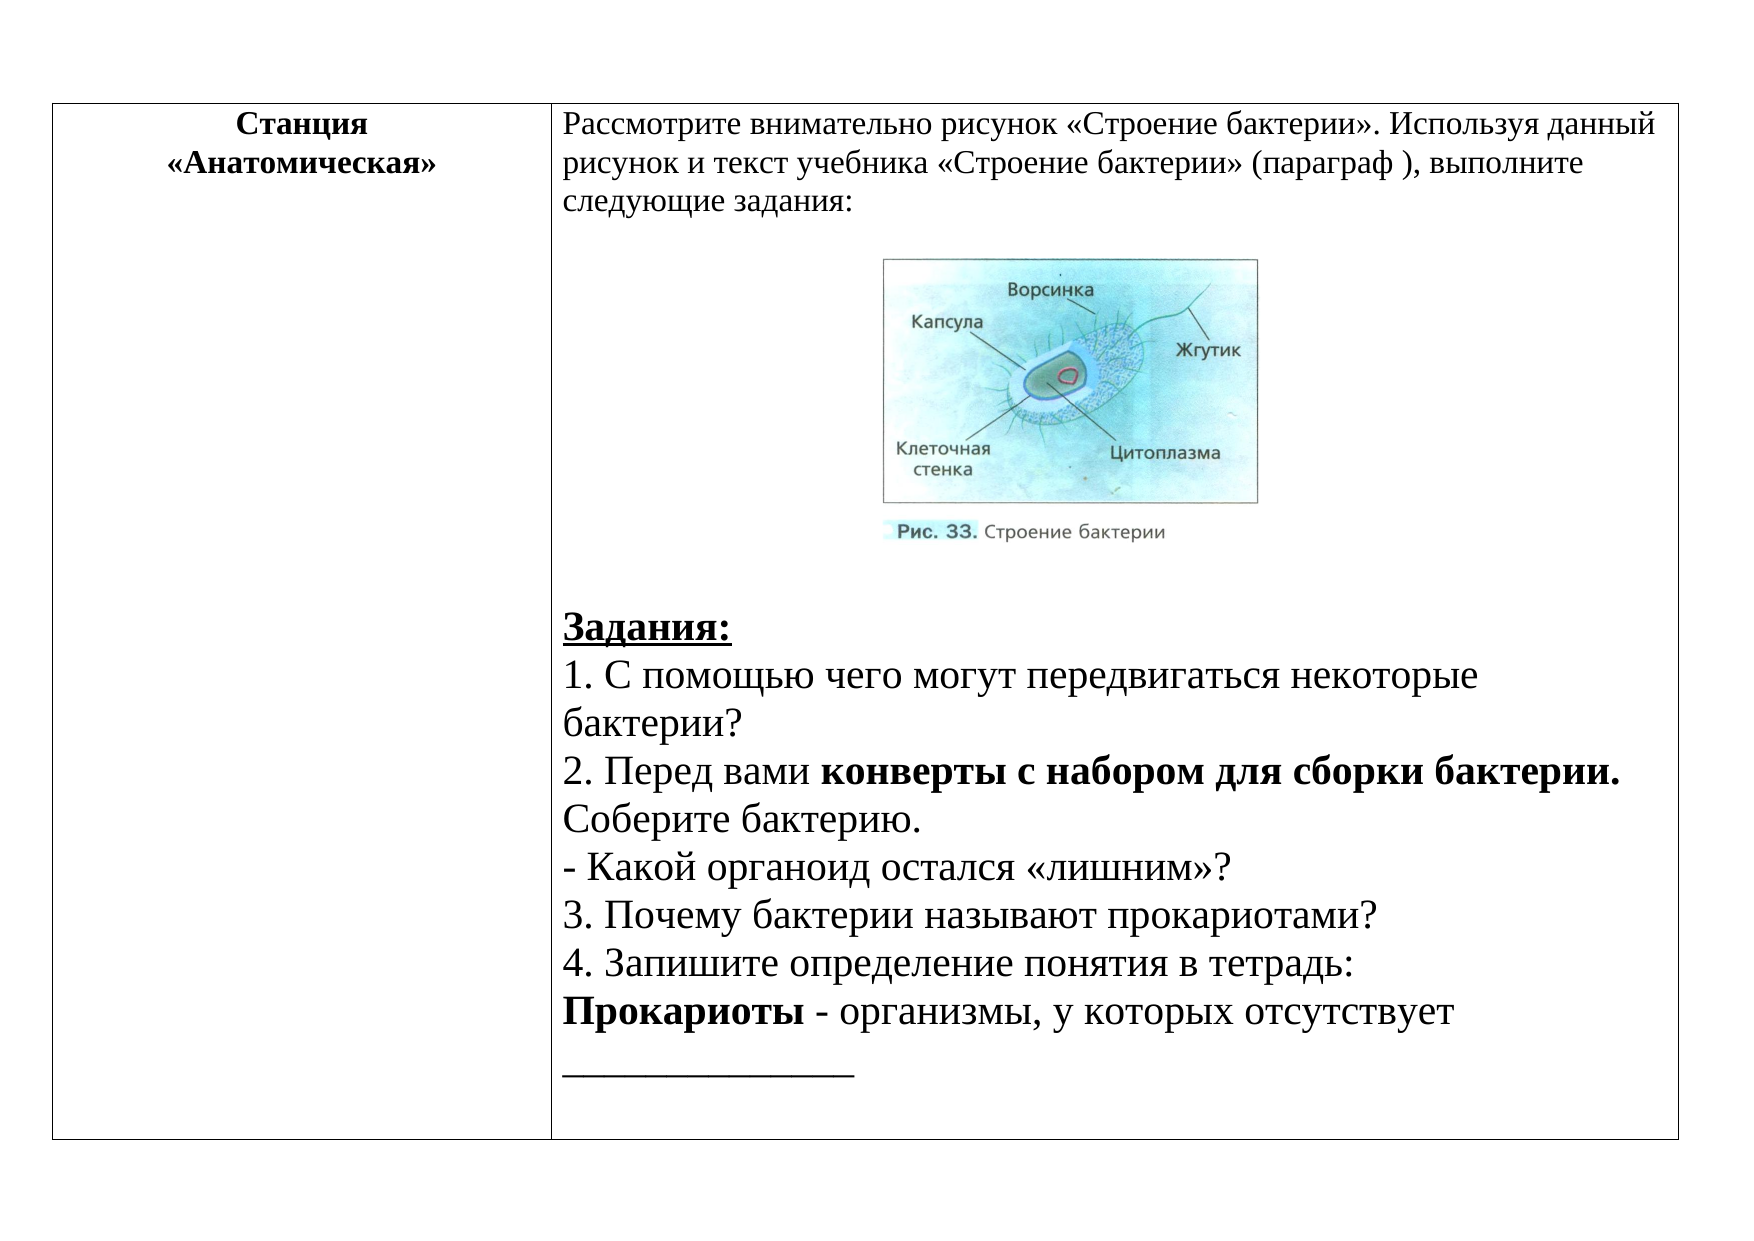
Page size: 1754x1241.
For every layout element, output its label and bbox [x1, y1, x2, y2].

picture [882, 258, 1261, 545]
table_cell [552, 104, 1678, 1138]
table_cell [53, 104, 551, 1138]
